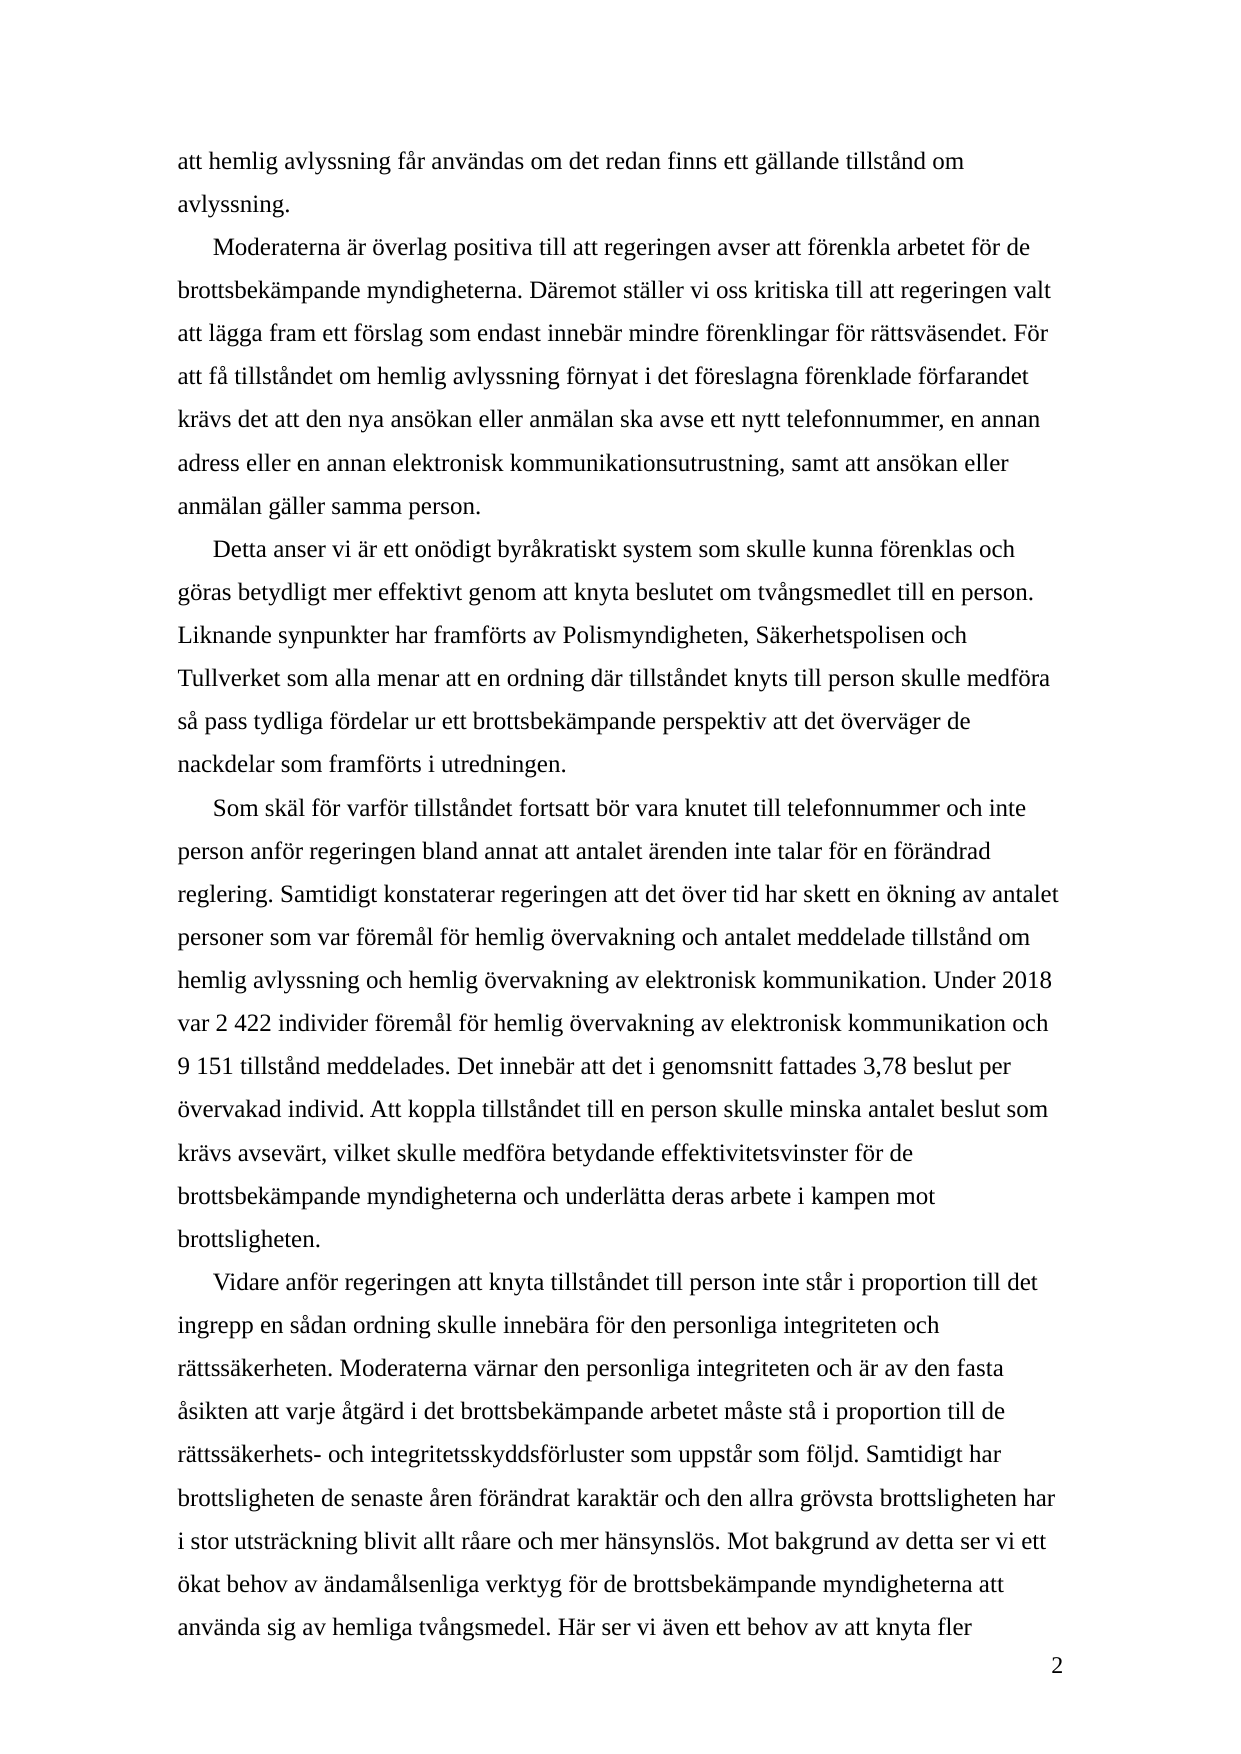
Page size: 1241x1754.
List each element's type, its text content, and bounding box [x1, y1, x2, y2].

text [177, 1267, 1063, 1641]
text Detta anser vi är ett onödigt byråkratiskt system som skulle kunna förenklas och göras betydligt mer effektivt genom att knyta beslutet om tvångsmedlet till en person. Liknande synpunkter har framförts av Polismyndigheten, Säkerhetspolisen och Tullverket som alla menar att en ordning där tillståndet knyts till person skulle medföra så pass tydliga fördelar ur ett brottsbekämpande perspektiv att det överväger de nackdelar som framförts i utredningen. [177, 534, 1063, 778]
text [177, 146, 1063, 218]
text Som skäl för varför tillståndet fortsatt bör vara knutet till telefonnummer och inte person anför regeringen bland annat att antalet ärenden inte talar för en förändrad reglering. Samtidigt konstaterar regeringen att det över tid har skett en ökning av antalet personer som var föremål för hemlig övervakning och antalet meddelade tillstånd om hemlig avlyssning och hemlig övervakning av elektronisk kommunikation. Under 2018 var 2 422 individer föremål för hemlig övervakning av elektronisk kommunikation och 9 151 tillstånd meddelades. Det innebär att det i genomsnitt fattades 3,78 beslut per övervakad individ. Att koppla tillståndet till en person skulle minska antalet beslut som krävs avsevärt, vilket skulle medföra betydande effektivitetsvinster för de brottsbekämpande myndigheterna och underlätta deras arbete i kampen mot brottsligheten. [177, 793, 1063, 1253]
text Moderaterna är överlag positiva till att regeringen avser att förenkla arbetet för de brottsbekämpande myndigheterna. Däremot ställer vi oss kritiska till att regeringen valt att lägga fram ett förslag som endast innebär mindre förenklingar för rättsväsendet. För att få tillståndet om hemlig avlyssning förnyat i det föreslagna förenklade förfarandet krävs det att den nya ansökan eller anmälan ska avse ett nytt telefonnummer, en annan adress eller en annan elektronisk kommunikationsutrustning, samt att ansökan eller anmälan gäller samma person. [177, 232, 1063, 519]
